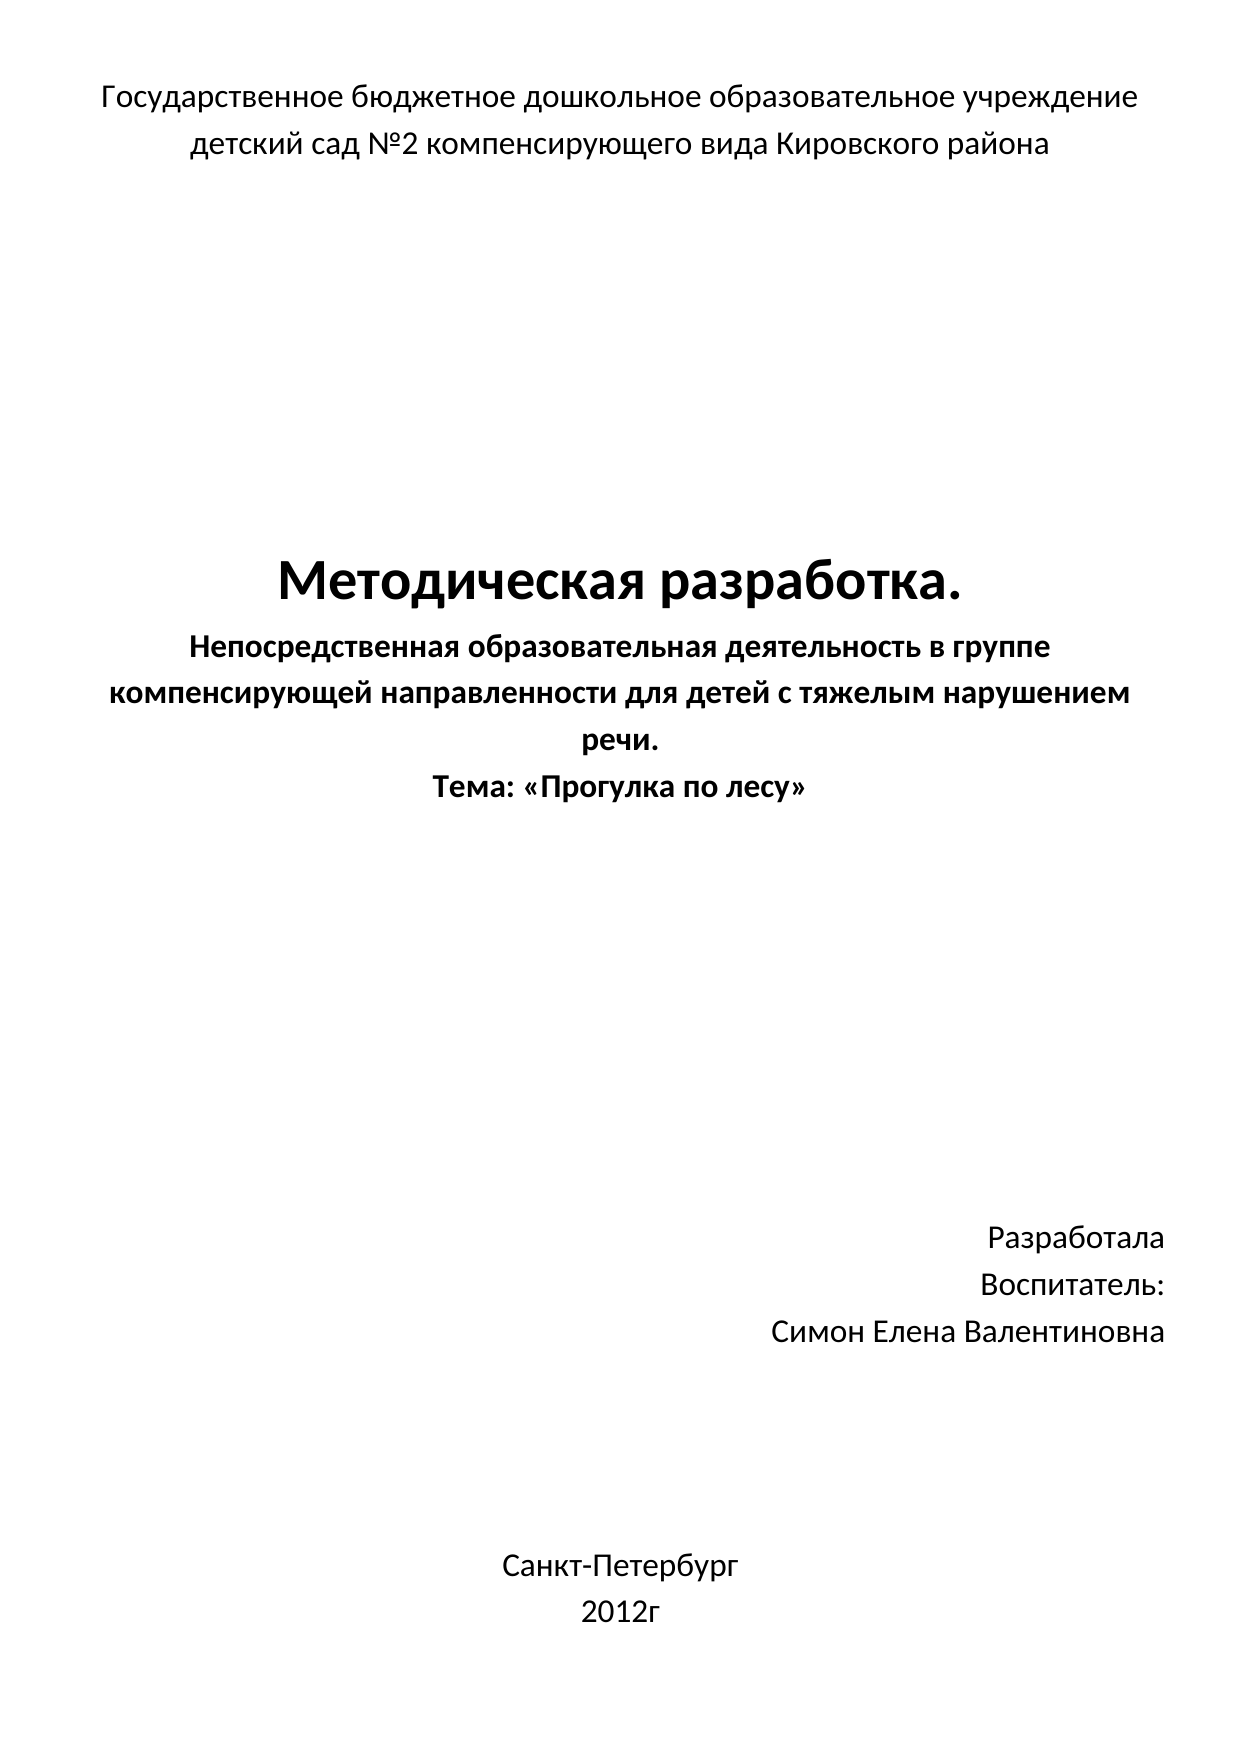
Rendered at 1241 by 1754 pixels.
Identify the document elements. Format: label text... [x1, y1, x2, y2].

text Методическая разработка. [75, 543, 1165, 614]
text Санкт-Петербург [75, 1543, 1165, 1584]
text Непосредственная образовательная деятельность в группе компенсирующей направленности для детей с тяжелым нарушением речи. [75, 624, 1165, 759]
text Тема: «Прогулка по лесу» [75, 765, 1165, 838]
text Разработала [75, 1216, 1165, 1257]
text 2012г [75, 1590, 1165, 1631]
text Воспитатель: [75, 1263, 1165, 1304]
text Государственное бюджетное дошкольное образовательное учреждение детский сад №2 компенсирующего вида Кировского района [75, 75, 1165, 162]
text Симон Елена Валентиновна [75, 1310, 1165, 1350]
